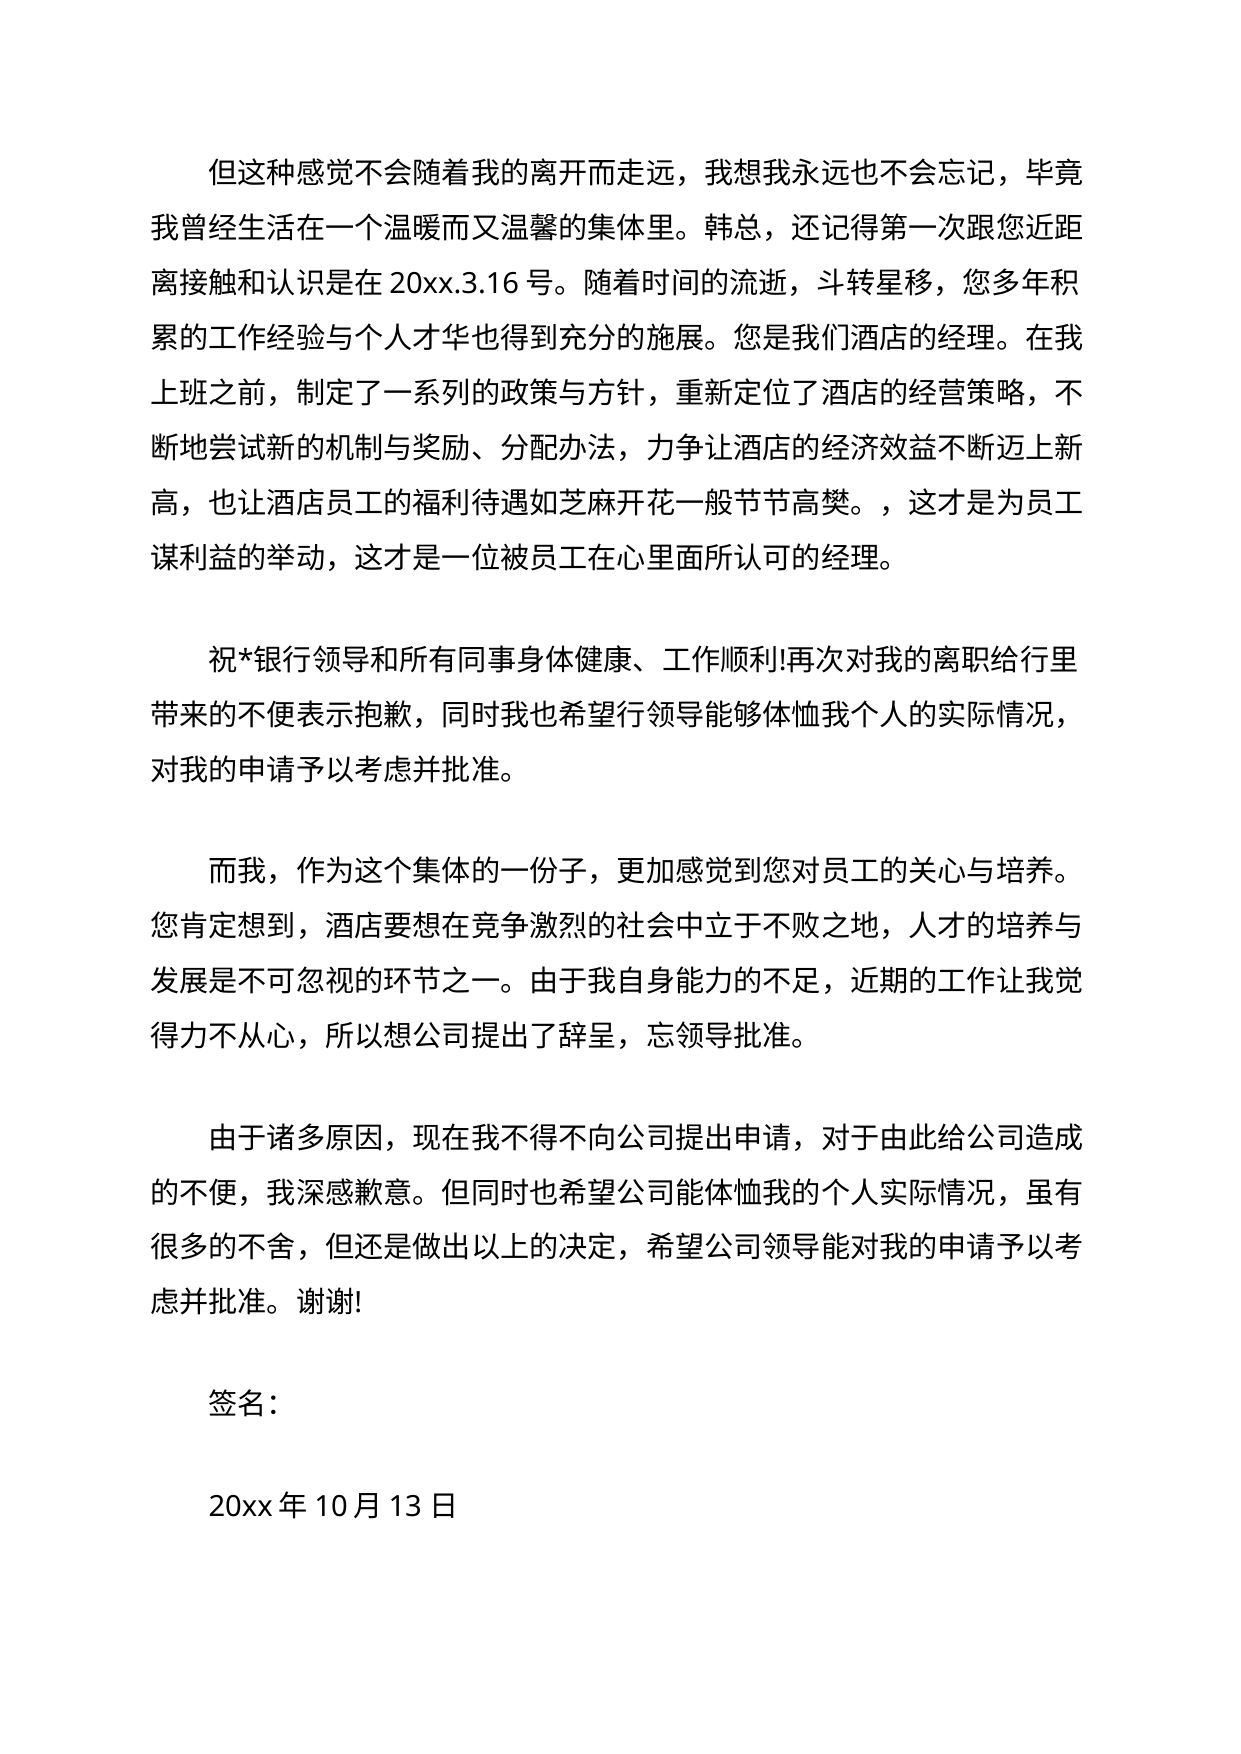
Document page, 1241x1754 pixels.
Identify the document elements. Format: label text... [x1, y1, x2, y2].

text 签名： [150, 1381, 1090, 1423]
text 祝*银行领导和所有同事身体健康、工作顺利!再次对我的离职给行里带来的不便表示抱歉，同时我也希望行领导能够体恤我个人的实际情况，对我的申请予以考虑并批准。 [150, 636, 1090, 788]
text 由于诸多原因，现在我不得不向公司提出申请，对于由此给公司造成的不便，我深感歉意。但同时也希望公司能体恤我的个人实际情况，虽有很多的不舍，但还是做出以上的决定，希望公司领导能对我的申请予以考虑并批准。谢谢! [150, 1114, 1090, 1321]
text 20xx年 10月13 日 [150, 1483, 1090, 1525]
text 但这种感觉不会随着我的离开而走远，我想我永远也不会忘记，毕竟我曾经生活在一个温暖而又温馨的集体里。韩总，还记得第一次跟您近距离接触和认识是在20xx.3.16号。随着时间的流逝，斗转星移，您多年积累的工作经验与个人才华也得到充分的施展。您是我们酒店的经理。在我上班之前，制定了一系列的政策与方针，重新定位了酒店的经营策略，不断地尝试新的机制与奖励、分配办法，力争让酒店的经济效益不断迈上新高，也让酒店员工的福利待遇如芝麻开花一般节节高樊。，这才是为员工谋利益的举动，这才是一位被员工在心里面所认可的经理。 [150, 150, 1090, 577]
text 而我，作为这个集体的一份子，更加感觉到您对员工的关心与培养。您肯定想到，酒店要想在竞争激烈的社会中立于不败之地，人才的培养与发展是不可忽视的环节之一。由于我自身能力的不足，近期的工作让我觉得力不从心，所以想公司提出了辞呈，忘领导批准。 [150, 848, 1090, 1055]
